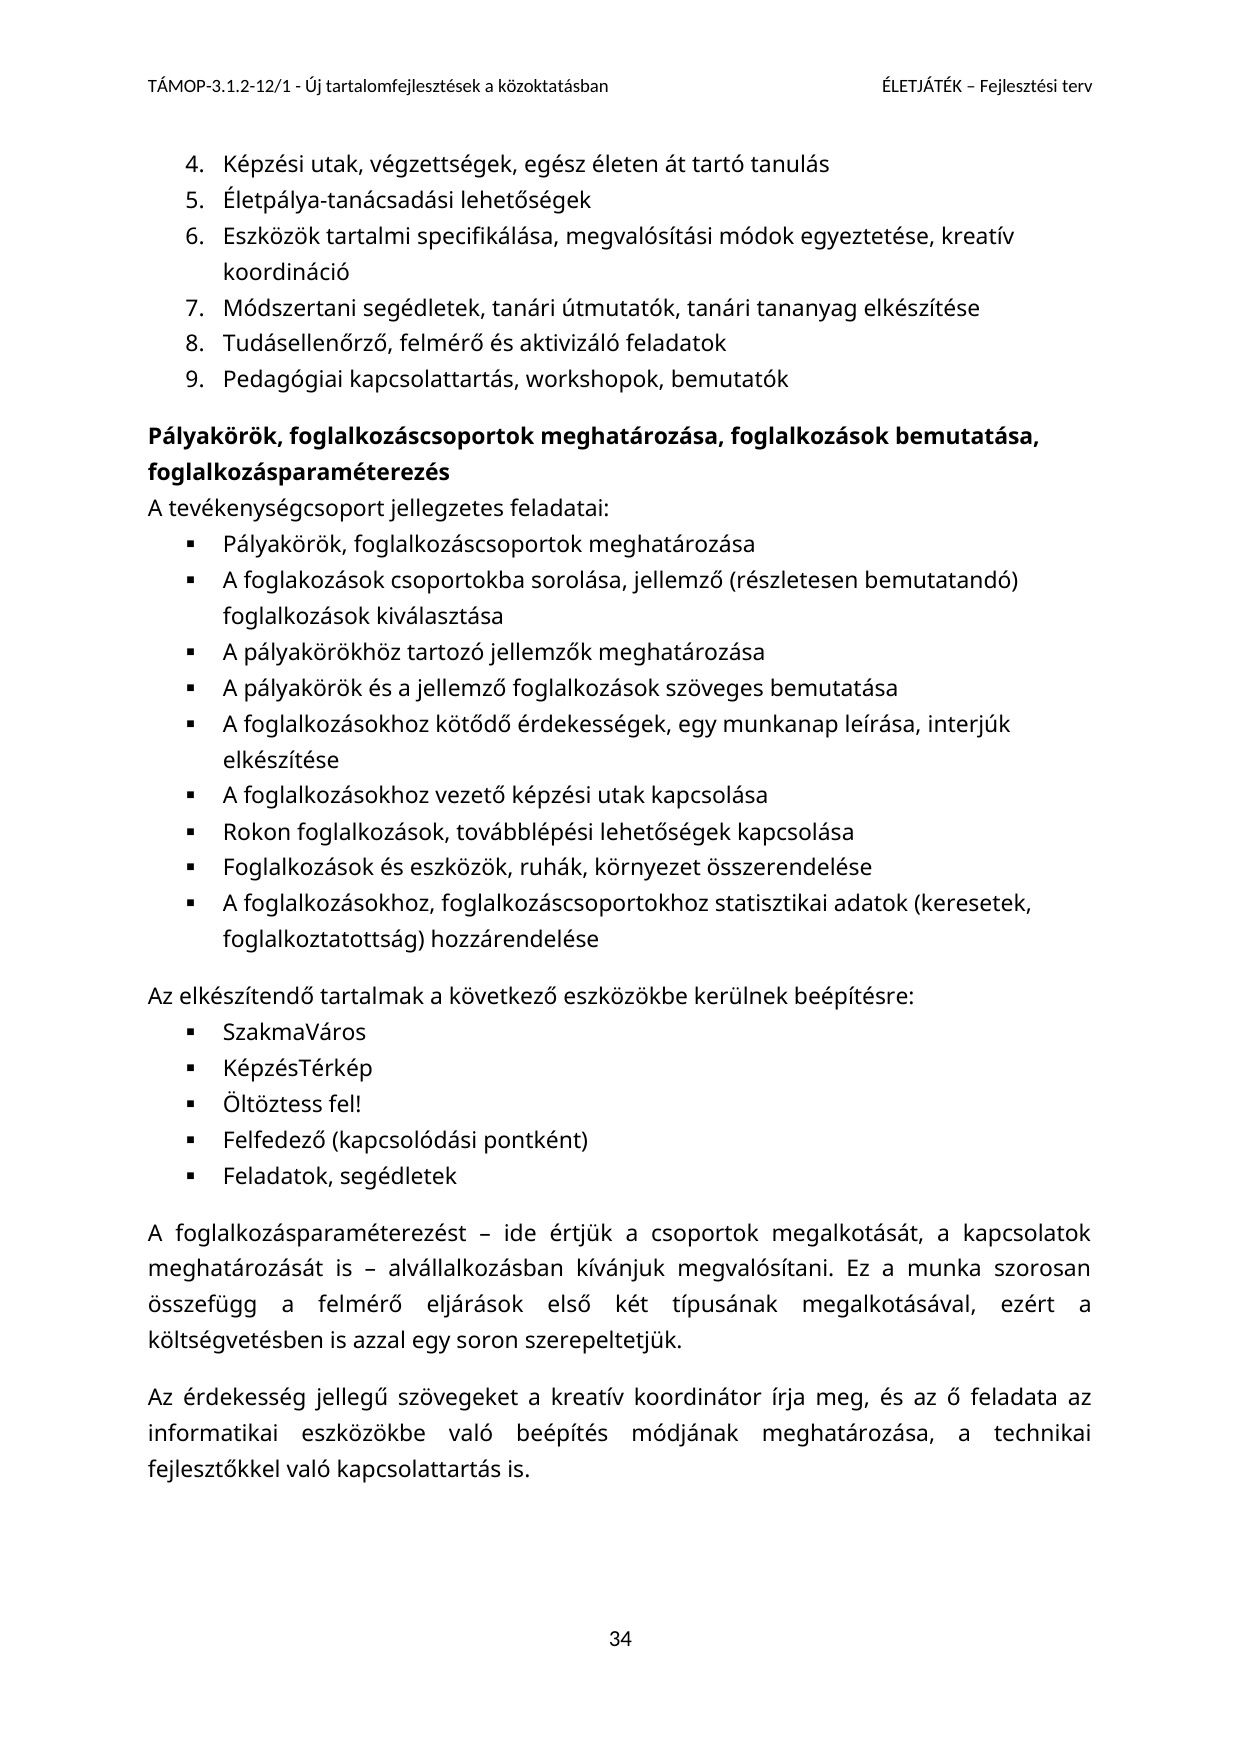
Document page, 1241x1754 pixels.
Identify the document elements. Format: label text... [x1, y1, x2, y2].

subtitle Pályakörök, foglalkozáscsoportok meghatározása, foglalkozások bemutatása, foglalkozásparaméterezés [148, 420, 1092, 487]
list A pályakörökhöz tartozó jellemzők meghatározása [185, 636, 1092, 667]
list KépzésTérkép [185, 1052, 1092, 1083]
text Az érdekesség jellegű szövegeket a kreatív koordinátor írja meg, és az ő feladata az informatikai eszközökbe való beépítés módjának meghatározása, a technikai fejlesztőkkel való kapcsolattartás is. [148, 1381, 1092, 1484]
list A foglakozások csoportokba sorolása, jellemző (részletesen bemutatandó) foglalkozások kiválasztása [185, 564, 1092, 631]
list Feladatok, segédletek [185, 1160, 1092, 1191]
list Eszközök tartalmi specifikálása, megvalósítási módok egyeztetése, kreatív koordináció [185, 219, 1092, 287]
text A tevékenységcsoport jellegzetes feladatai: [148, 492, 1092, 523]
list Rokon foglalkozások, továbblépési lehetőségek kapcsolása [185, 815, 1092, 847]
list A foglalkozásokhoz, foglalkozáscsoportokhoz statisztikai adatok (keresetek, foglalkoztatottság) hozzárendelése [185, 887, 1092, 954]
list Módszertani segédletek, tanári útmutatók, tanári tananyag elkészítése [185, 291, 1092, 323]
text A foglalkozásparaméterezést – ide értjük a csoportok megalkotását, a kapcsolatok meghatározását is – alvállalkozásban kívánjuk megvalósítani. Ez a munka szorosan összefügg a felmérő eljárások első két típusának megalkotásával, ezért a költségvetésben is azzal egy soron szerepeltetjük. [148, 1216, 1092, 1356]
list Pályakörök, foglalkozáscsoportok meghatározása [185, 528, 1092, 559]
list Felfedező (kapcsolódási pontként) [185, 1124, 1092, 1155]
list A foglalkozásokhoz vezető képzési utak kapcsolása [185, 779, 1092, 811]
list Tudásellenőrző, felmérő és aktivizáló feladatok [185, 327, 1092, 359]
text Az elkészítendő tartalmak a következő eszközökbe kerülnek beépítésre: [148, 980, 1092, 1011]
list Képzési utak, végzettségek, egész életen át tartó tanulás [185, 148, 1092, 179]
list Életpálya-tanácsadási lehetőségek [185, 184, 1092, 215]
list A foglalkozásokhoz kötődő érdekességek, egy munkanap leírása, interjúk elkészítése [185, 708, 1092, 775]
list Öltöztess fel! [185, 1088, 1092, 1119]
list Pedagógiai kapcsolattartás, workshopok, bemutatók [185, 363, 1092, 394]
list A pályakörök és a jellemző foglalkozások szöveges bemutatása [185, 672, 1092, 703]
list SzakmaVáros [185, 1016, 1092, 1047]
list Foglalkozások és eszközök, ruhák, környezet összerendelése [185, 851, 1092, 883]
